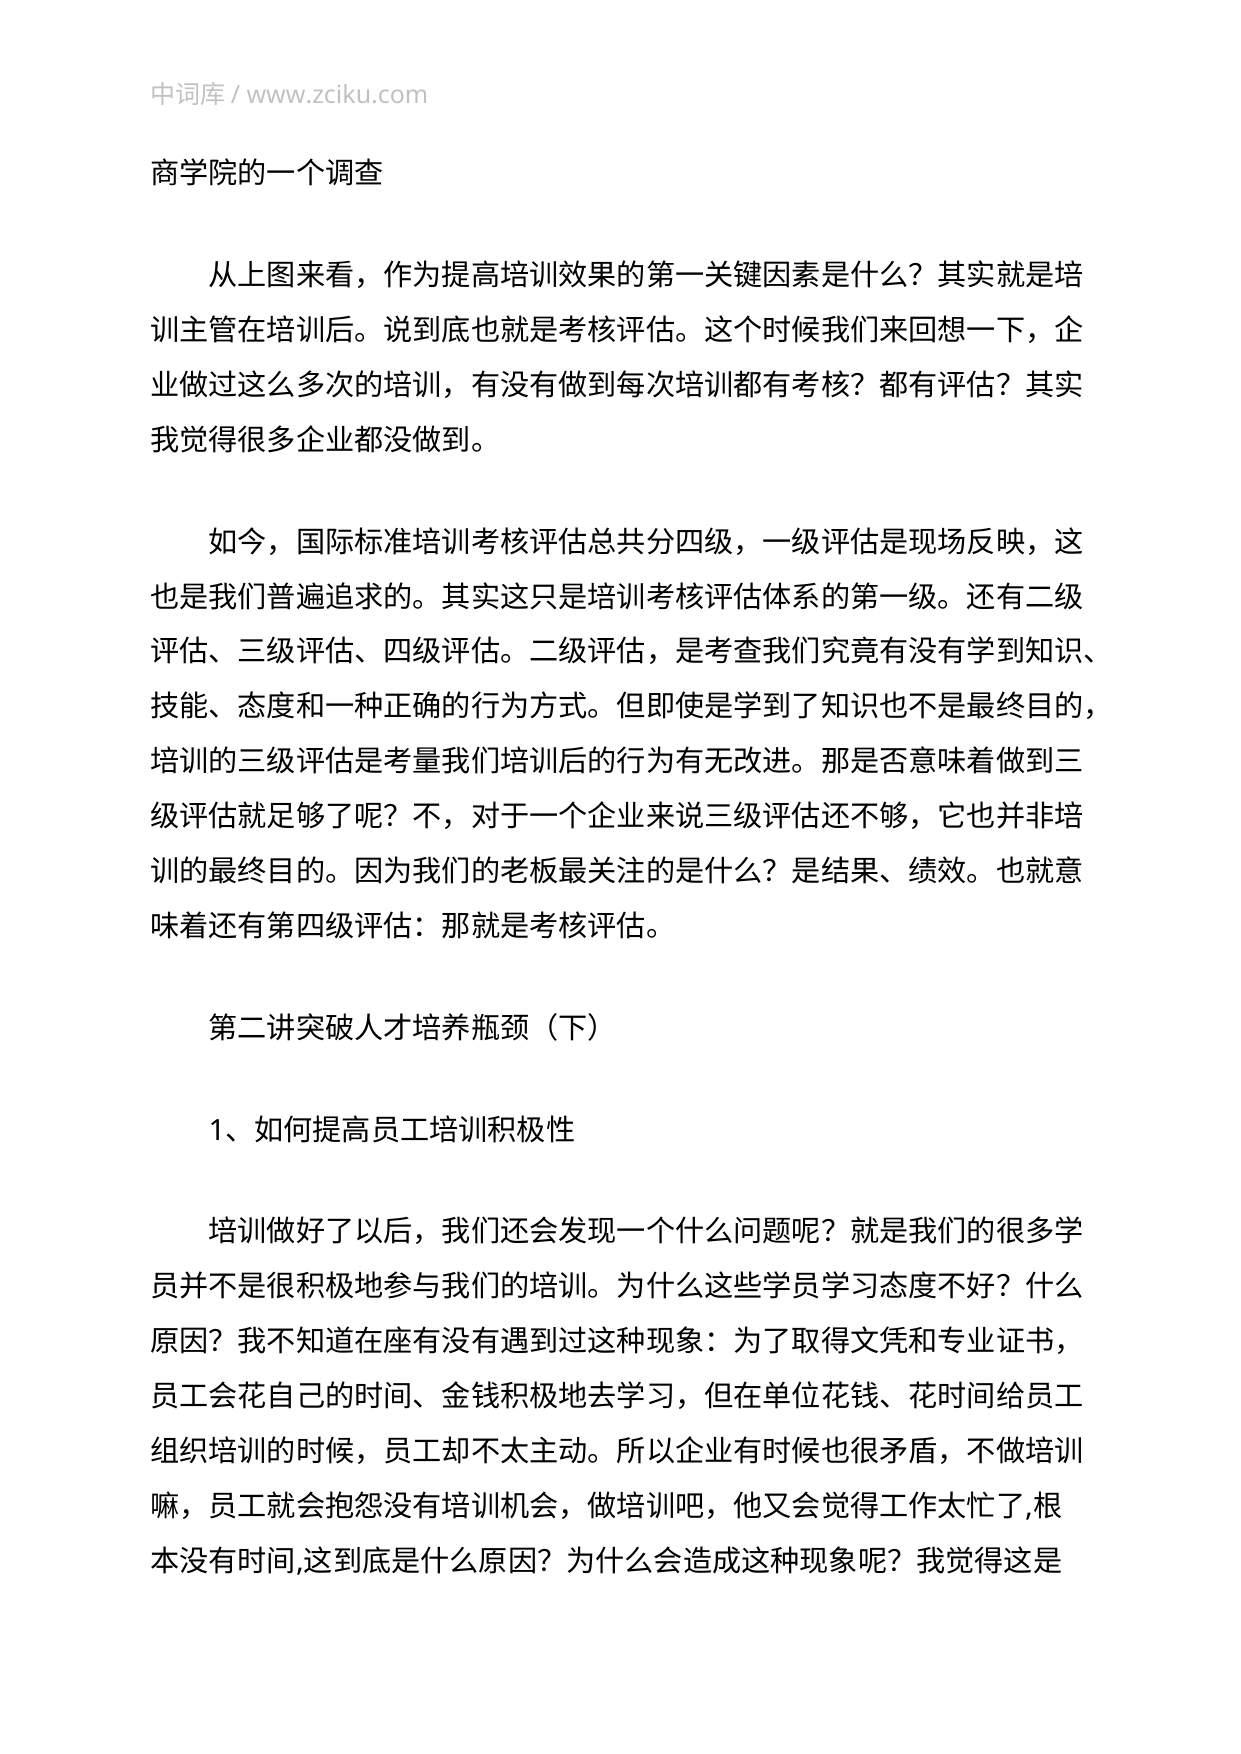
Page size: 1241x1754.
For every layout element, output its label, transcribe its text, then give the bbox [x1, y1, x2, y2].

text 如今，国际标准培训考核评估总共分四级，一级评估是现场反映，这也是我们普遍追求的。其实这只是培训考核评估体系的第一级。还有二级评估、三级评估、四级评估。二级评估，是考查我们究竟有没有学到知识、技能、态度和一种正确的行为方式。但即使是学到了知识也不是最终目的，培训的三级评估是考量我们培训后的行为有无改进。那是否意味着做到三级评估就足够了呢？不，对于一个企业来说三级评估还不够，它也并非培训的最终目的。因为我们的老板最关注的是什么？是结果、绩效。也就意味着还有第四级评估：那就是考核评估。 [150, 518, 1090, 945]
text 从上图来看，作为提高培训效果的第一关键因素是什么？其实就是培训主管在培训后。说到底也就是考核评估。这个时候我们来回想一下，企业做过这么多次的培训，有没有做到每次培训都有考核？都有评估？其实我觉得很多企业都没做到。 [150, 252, 1090, 459]
text 第二讲突破人才培养瓶颈（下） [150, 1004, 1090, 1047]
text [150, 150, 1090, 192]
text 1、如何提高员工培训积极性 [150, 1106, 1090, 1148]
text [150, 1208, 1090, 1580]
